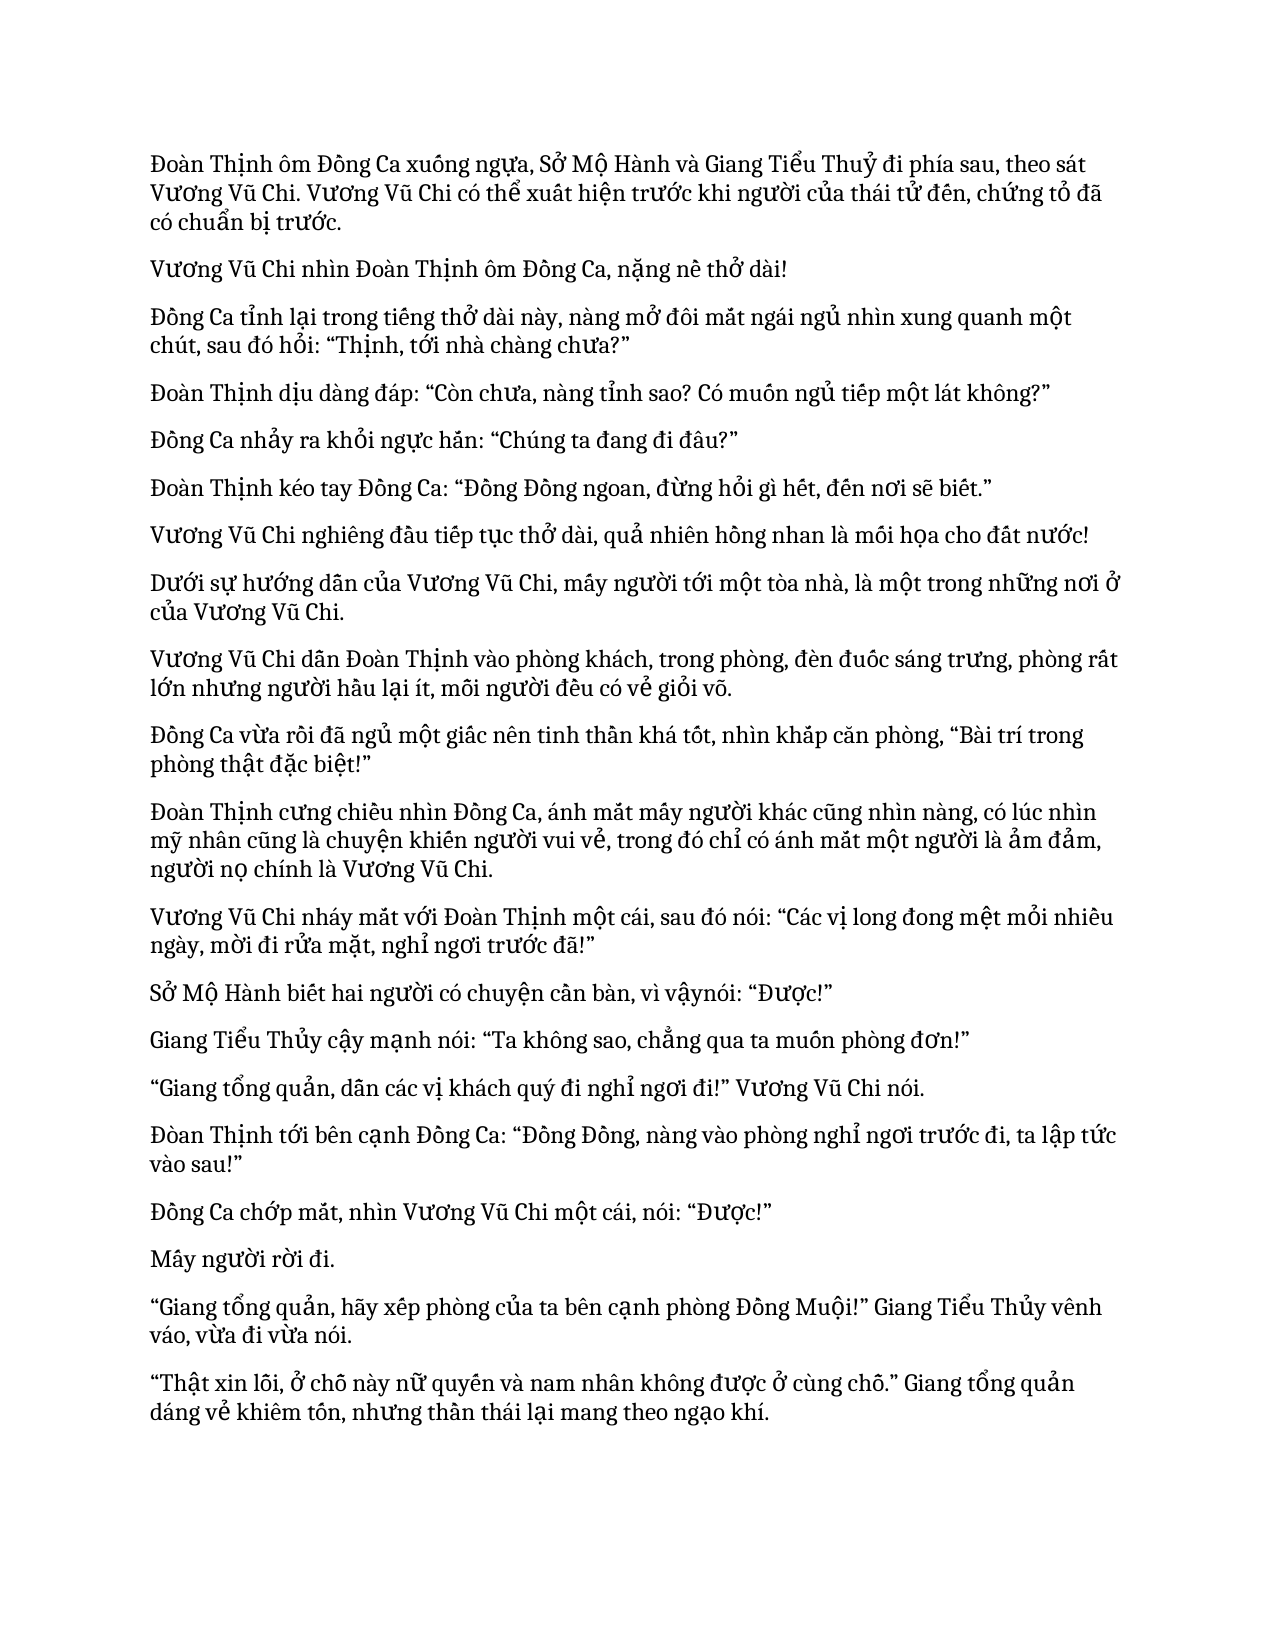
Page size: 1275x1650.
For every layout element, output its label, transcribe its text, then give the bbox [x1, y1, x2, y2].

text Đồng Ca tỉnh lại trong tiếng thở dài này, nàng mở đôi mắt ngái ngủ nhìn xung quanh một chút, sau đó hỏi: “Thịnh, tới nhà chàng chưa?” [150, 302, 1125, 360]
text “Thật xin lỗi, ở chỗ này nữ quyến và nam nhân không được ở cùng chỗ.” Giang tổng quản dáng vẻ khiêm tốn, nhưng thần thái lại mang theo ngạo khí. [150, 1369, 1125, 1426]
text Vương Vũ Chi nháy mắt với Đoàn Thịnh một cái, sau đó nói: “Các vị long đong mệt mỏi nhiều ngày, mời đi rửa mặt, nghỉ ngơi trước đã!” [150, 902, 1125, 960]
text Đồng Ca nhảy ra khỏi ngực hắn: “Chúng ta đang đi đâu?” [150, 426, 1125, 455]
text Đoàn Thịnh dịu dàng đáp: “Còn chưa, nàng tỉnh sao? Có muốn ngủ tiếp một lát không?” [150, 379, 1125, 407]
text Vương Vũ Chi dẫn Đoàn Thịnh vào phòng khách, trong phòng, đèn đuốc sáng trưng, phòng rất lớn nhưng người hầu lại ít, mỗi người đều có vẻ giỏi võ. [150, 645, 1125, 702]
text Giang Tiểu Thủy cậy mạnh nói: “Ta không sao, chẳng qua ta muốn phòng đơn!” [150, 1026, 1125, 1055]
text Vương Vũ Chi nhìn Đoàn Thịnh ôm Đồng Ca, nặng nề thở dài! [150, 255, 1125, 284]
text “Giang tổng quản, hãy xếp phòng của ta bên cạnh phòng Đồng Muội!” Giang Tiểu Thủy vênh váo, vừa đi vừa nói. [150, 1292, 1125, 1350]
text Dưới sự hướng dẫn của Vương Vũ Chi, mấy người tới một tòa nhà, là một trong những nơi ở của Vương Vũ Chi. [150, 569, 1125, 626]
text Đoàn Thịnh kéo tay Đồng Ca: “Đồng Đồng ngoan, đừng hỏi gì hết, đến nơi sẽ biết.” [150, 474, 1125, 502]
text “Giang tổng quản, dẫn các vị khách quý đi nghỉ ngơi đi!” Vương Vũ Chi nói. [150, 1074, 1125, 1102]
text Đồng Ca vừa rồi đã ngủ một giấc nên tinh thần khá tốt, nhìn khắp căn phòng, “Bài trí trong phòng thật đặc biệt!” [150, 721, 1125, 779]
text Đồng Ca chớp mắt, nhìn Vương Vũ Chi một cái, nói: “Được!” [150, 1197, 1125, 1226]
text Đòan Thịnh tới bên cạnh Đồng Ca: “Đồng Đồng, nàng vào phòng nghỉ ngơi trước đi, ta lập tức vào sau!” [150, 1121, 1125, 1179]
text Vương Vũ Chi nghiêng đầu tiếp tục thở dài, quả nhiên hồng nhan là mối họa cho đất nước! [150, 521, 1125, 550]
text Sở Mộ Hành biết hai người có chuyện cần bàn, vì vậynói: “Được!” [150, 979, 1125, 1007]
text Đoàn Thịnh cưng chiều nhìn Đồng Ca, ánh mắt mấy người khác cũng nhìn nàng, có lúc nhìn mỹ nhân cũng là chuyện khiến người vui vẻ, trong đó chỉ có ánh mắt một người là ảm đảm, người nọ chính là Vương Vũ Chi. [150, 797, 1125, 884]
text Mấy người rời đi. [150, 1245, 1125, 1274]
text Đoàn Thịnh ôm Đồng Ca xuống ngựa, Sở Mộ Hành và Giang Tiểu Thuỷ đi phía sau, theo sát Vương Vũ Chi. Vương Vũ Chi có thể xuất hiện trước khi người của thái tử đến, chứng tỏ đã có chuẩn bị trước. [150, 150, 1125, 236]
